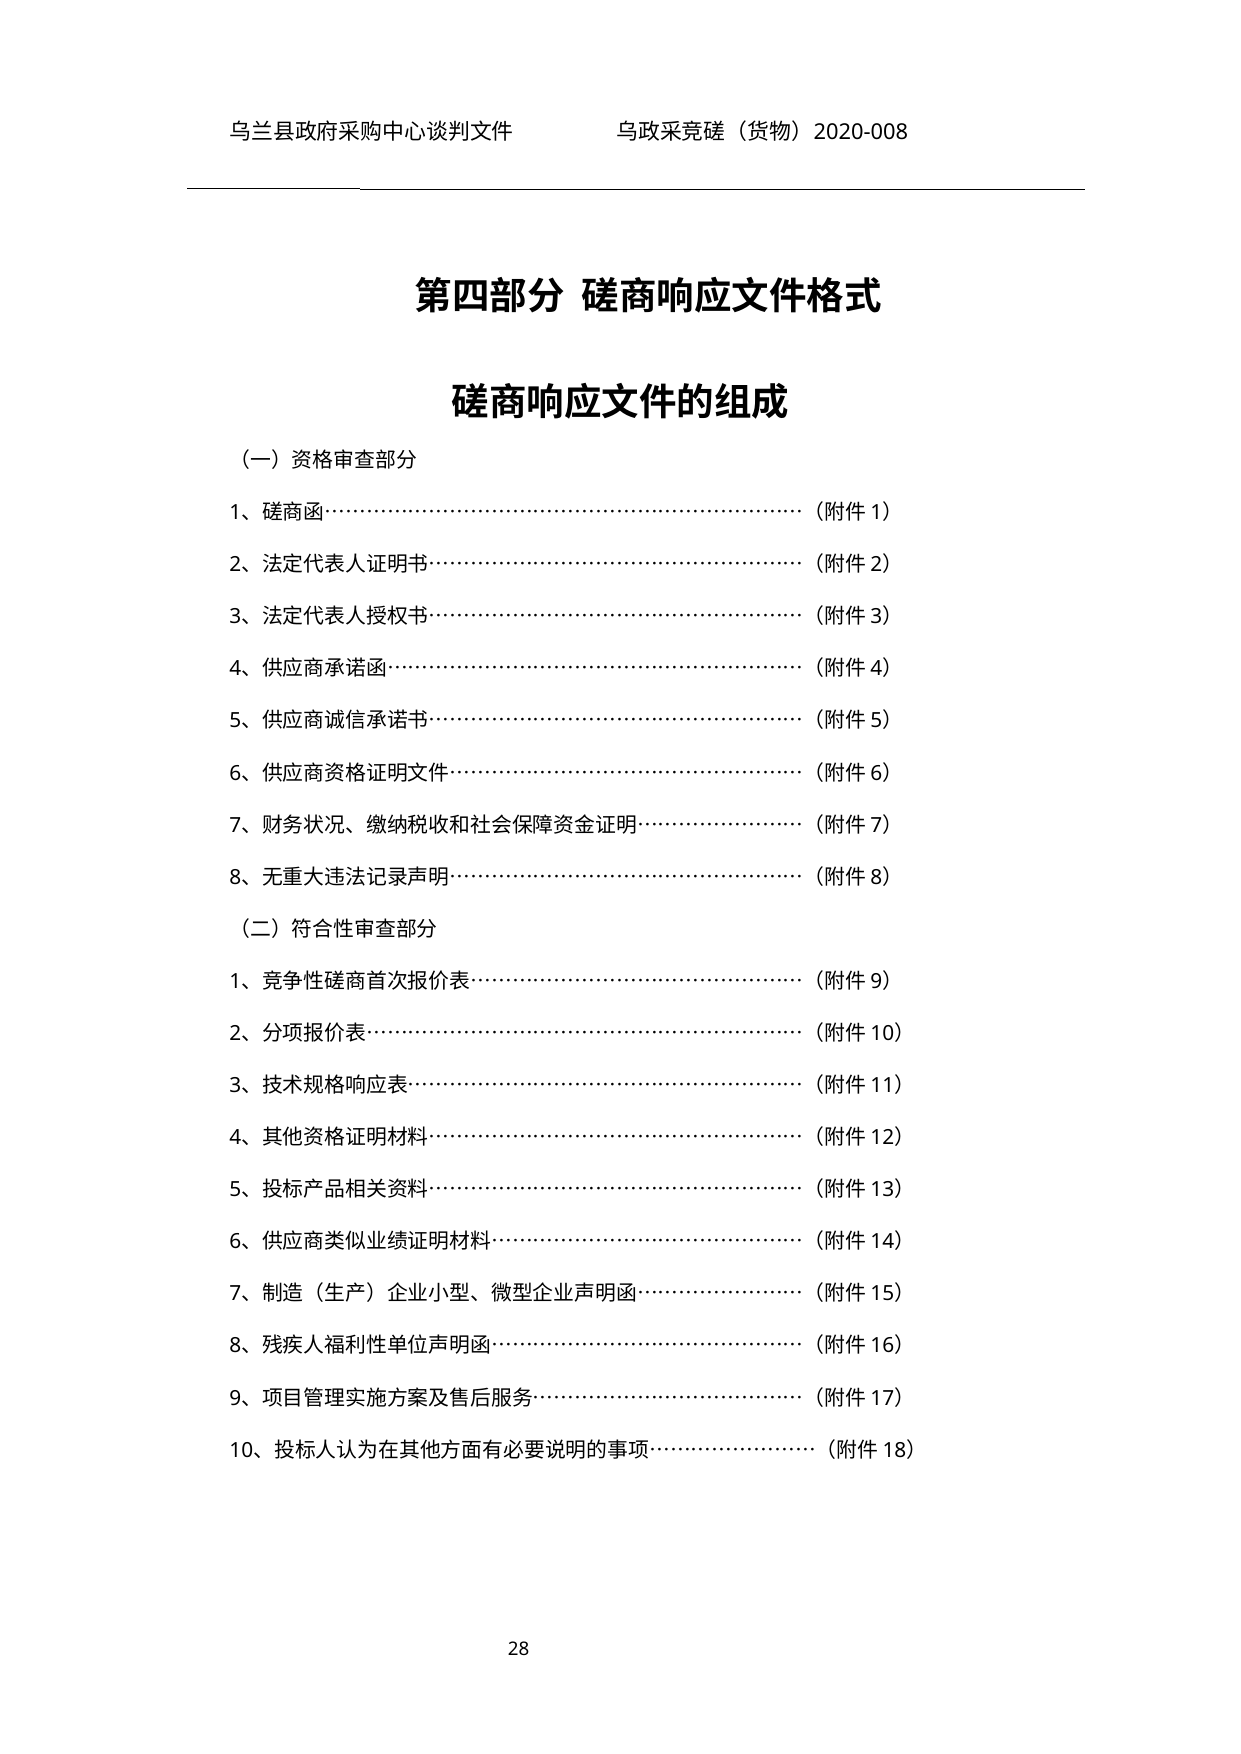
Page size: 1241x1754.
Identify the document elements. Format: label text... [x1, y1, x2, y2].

text 1、竞争性磋商首次报价表…………………………………………（附件9） [187, 947, 1053, 999]
text 10、投标人认为在其他方面有必要说明的事项……………………（附件18） [187, 1415, 1053, 1467]
text 7、制造（生产）企业小型、微型企业声明函……………………（附件15） [187, 1259, 1053, 1311]
text 9、项目管理实施方案及售后服务…………………………………（附件17） [187, 1363, 1053, 1415]
text 第四部分 磋商响应文件格式 [187, 266, 1053, 321]
text 6、供应商资格证明文件……………………………………………（附件6） [187, 738, 1053, 790]
text 5、投标产品相关资料………………………………………………（附件13） [187, 1155, 1053, 1207]
text （二）符合性审查部分 [187, 894, 1053, 947]
text 7、财务状况、缴纳税收和社会保障资金证明……………………（附件7） [187, 790, 1053, 842]
text 2、法定代表人证明书………………………………………………（附件2） [187, 530, 1053, 582]
text 磋商响应文件的组成 [187, 372, 1053, 426]
text 5、供应商诚信承诺书………………………………………………（附件5） [187, 686, 1053, 738]
text 8、无重大违法记录声明……………………………………………（附件8） [187, 842, 1053, 894]
text 2、分项报价表………………………………………………………（附件10） [187, 999, 1053, 1051]
text （一）资格审查部分 [187, 426, 1053, 478]
text 4、其他资格证明材料………………………………………………（附件12） [187, 1103, 1053, 1155]
text 6、供应商类似业绩证明材料………………………………………（附件14） [187, 1207, 1053, 1259]
text 1、磋商函……………………………………………………………（附件1） [187, 478, 1053, 530]
text 3、法定代表人授权书………………………………………………（附件3） [187, 582, 1053, 634]
text 3、技术规格响应表…………………………………………………（附件11） [187, 1051, 1053, 1103]
text 4、供应商承诺函……………………………………………………（附件4） [187, 634, 1053, 686]
text 8、残疾人福利性单位声明函………………………………………（附件16） [187, 1311, 1053, 1363]
